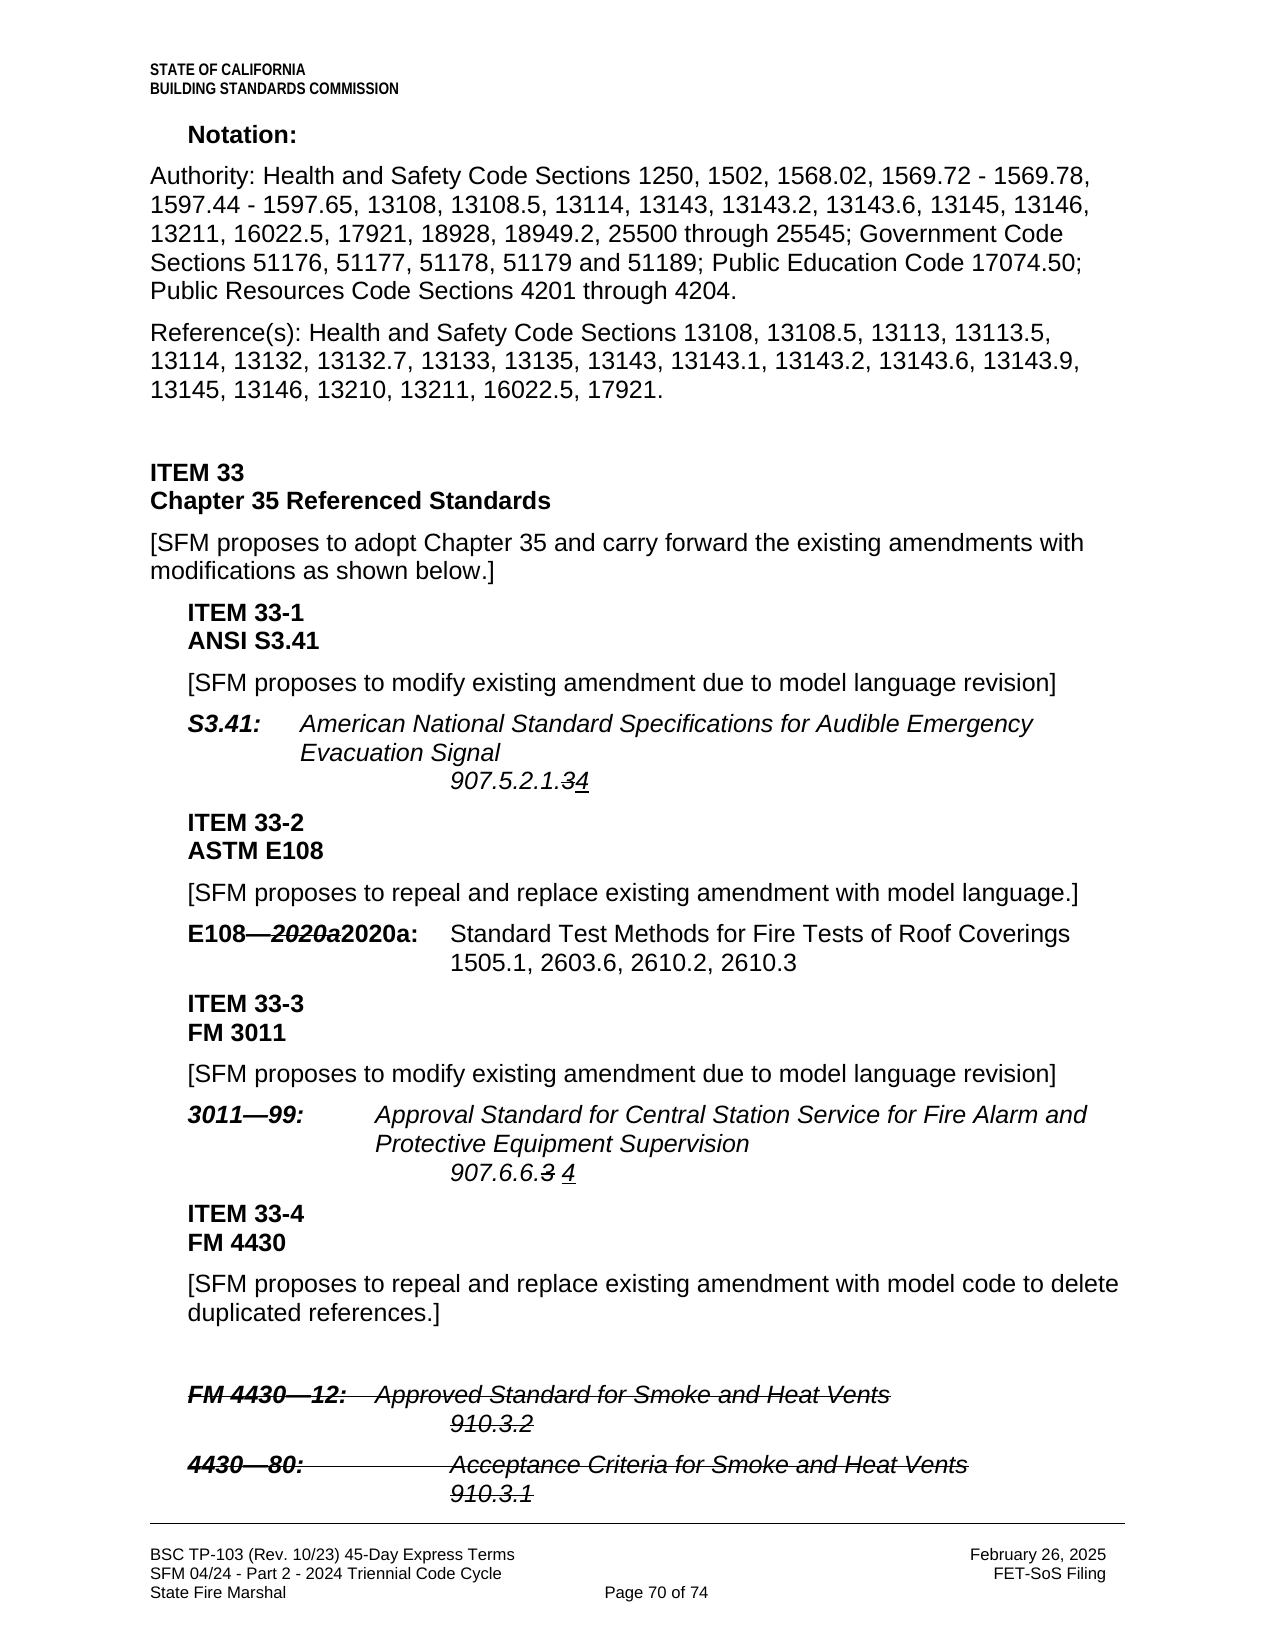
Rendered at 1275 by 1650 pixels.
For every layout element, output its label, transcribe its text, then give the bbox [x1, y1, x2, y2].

text 910.3.2 [450, 1409, 1125, 1437]
text [SFM proposes to adopt Chapter 35 and carry forward the existing amendments with modifications as shown below.] [150, 527, 1125, 585]
subtitle ITEM 33-1 ANSI S3.41 [187, 597, 1125, 655]
subtitle ITEM 33-4 FM 4430 [187, 1199, 1125, 1256]
text 1505.1, 2603.6, 2610.2, 2610.3 [450, 947, 1125, 976]
text 907.6.6.3 4 [450, 1157, 1125, 1186]
text [SFM proposes to repeal and replace existing amendment with model code to delete duplicated references.] [187, 1269, 1125, 1326]
text E108—2020a2020a: Standard Test Methods for Fire Tests of Roof Coverings [150, 919, 1125, 947]
text 907.5.2.1.34 [450, 766, 1125, 795]
text FM 4430—12: Approved Standard for Smoke and Heat Vents [187, 1380, 1125, 1409]
text 910.3.1 [450, 1479, 1125, 1507]
text [SFM proposes to modify existing amendment due to model language revision] [150, 1059, 1125, 1087]
subtitle Notation: [187, 120, 1125, 149]
text 3011—99: Approval Standard for Central Station Service for Fire Alarm and Protective Equipment Supervision [187, 1100, 1125, 1157]
subtitle ITEM 33-3 FM 3011 [187, 989, 1125, 1046]
text [SFM proposes to modify existing amendment due to model language revision] [150, 667, 1125, 696]
text [SFM proposes to repeal and replace existing amendment with model language.] [187, 877, 1125, 906]
text S3.41: American National Standard Specifications for Audible Emergency Evacuation Signal [187, 709, 1125, 766]
text 4430—80: Acceptance Criteria for Smoke and Heat Vents [187, 1450, 1125, 1479]
subtitle ITEM 33-2 ASTM E108 [187, 807, 1125, 865]
subtitle ITEM 33 Chapter 35 Referenced Standards [150, 457, 1125, 515]
